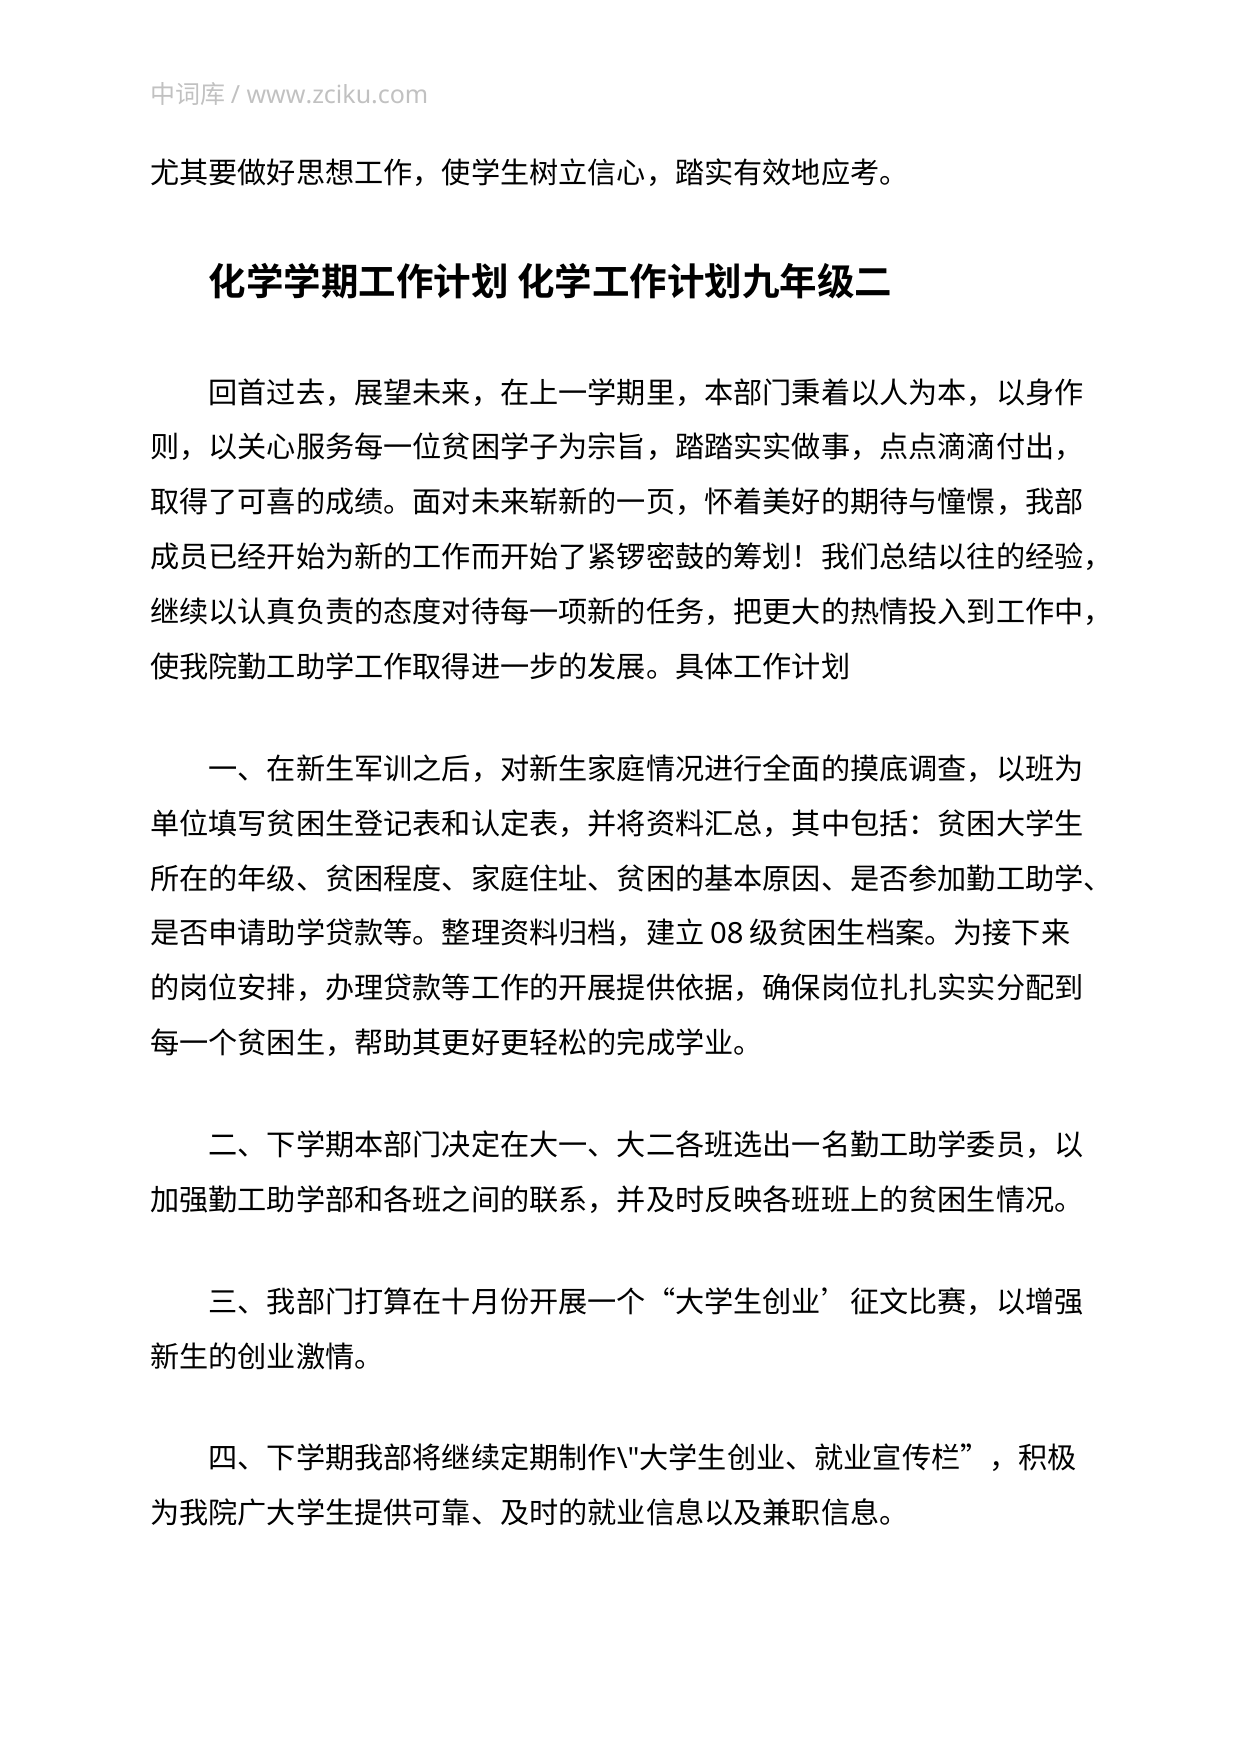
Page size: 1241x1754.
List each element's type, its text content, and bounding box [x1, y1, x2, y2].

text 化学学期工作计划 化学工作计划九年级二 [150, 252, 1090, 306]
text 二、下学期本部门决定在大一、大二各班选出一名勤工助学委员，以加强勤工助学部和各班之间的联系，并及时反映各班班上的贫困生情况。 [150, 1122, 1090, 1219]
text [150, 150, 1090, 192]
text 一、在新生军训之后，对新生家庭情况进行全面的摸底调查，以班为单位填写贫困生登记表和认定表，并将资料汇总，其中包括：贫困大学生所在的年级、贫困程度、家庭住址、贫困的基本原因、是否参加勤工助学、是否申请助学贷款等。整理资料归档，建立08级贫困生档案。为接下来的岗位安排，办理贷款等工作的开展提供依据，确保岗位扎扎实实分配到每一个贫困生，帮助其更好更轻松的完成学业。 [150, 745, 1090, 1062]
text 回首过去，展望未来，在上一学期里，本部门秉着以人为本，以身作则，以关心服务每一位贫困学子为宗旨，踏踏实实做事，点点滴滴付出，取得了可喜的成绩。面对未来崭新的一页，怀着美好的期待与憧憬，我部成员已经开始为新的工作而开始了紧锣密鼓的筹划！我们总结以往的经验，继续以认真负责的态度对待每一项新的任务，把更大的热情投入到工作中，使我院勤工助学工作取得进一步的发展。具体工作计划 [150, 369, 1090, 686]
text 三、我部门打算在十月份开展一个“大学生创业’征文比赛，以增强新生的创业激情。 [150, 1278, 1090, 1376]
text 四、下学期我部将继续定期制作\"大学生创业、就业宣传栏”，积极为我院广大学生提供可靠、及时的就业信息以及兼职信息。 [150, 1435, 1090, 1532]
